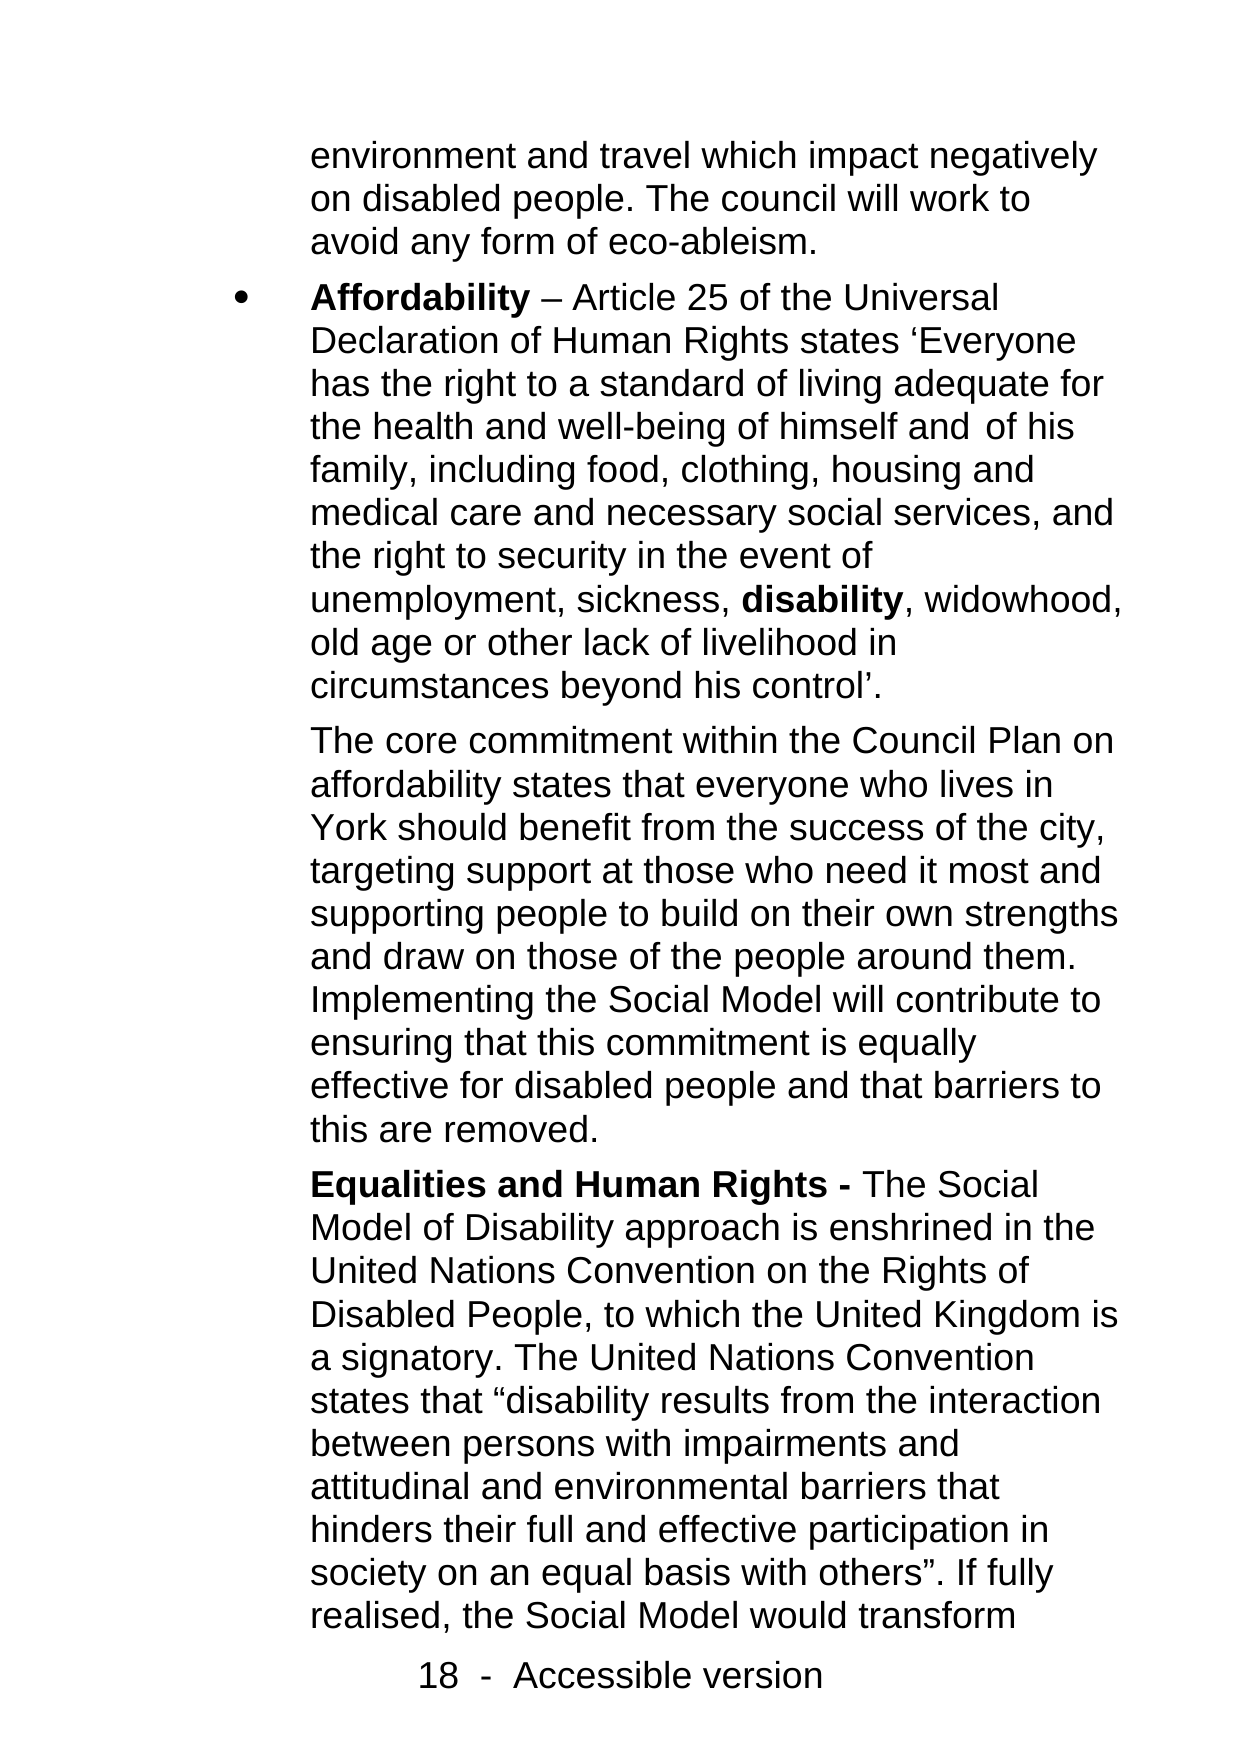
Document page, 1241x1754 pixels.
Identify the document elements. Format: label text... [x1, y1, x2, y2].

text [310, 133, 1123, 262]
list Affordability – Article 25 of the Universal Declaration of Human Rights states ‘Everyone has the right to a standard of living adequate for the health and well-being of himself and of his family, including food, clothing, housing and medical care and necessary social services, and the right to security in the event of unemployment, sickness, disability, widowhood, old age or other lack of livelihood in circumstances beyond his control’. [235, 275, 1123, 706]
text The core commitment within the Council Plan on affordability states that everyone who lives in York should benefit from the success of the city, targeting support at those who need it most and supporting people to build on their own strengths and draw on those of the people around them. Implementing the Social Model will contribute to ensuring that this commitment is equally effective for disabled people and that barriers to this are removed. [310, 719, 1123, 1150]
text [310, 1162, 1123, 1637]
